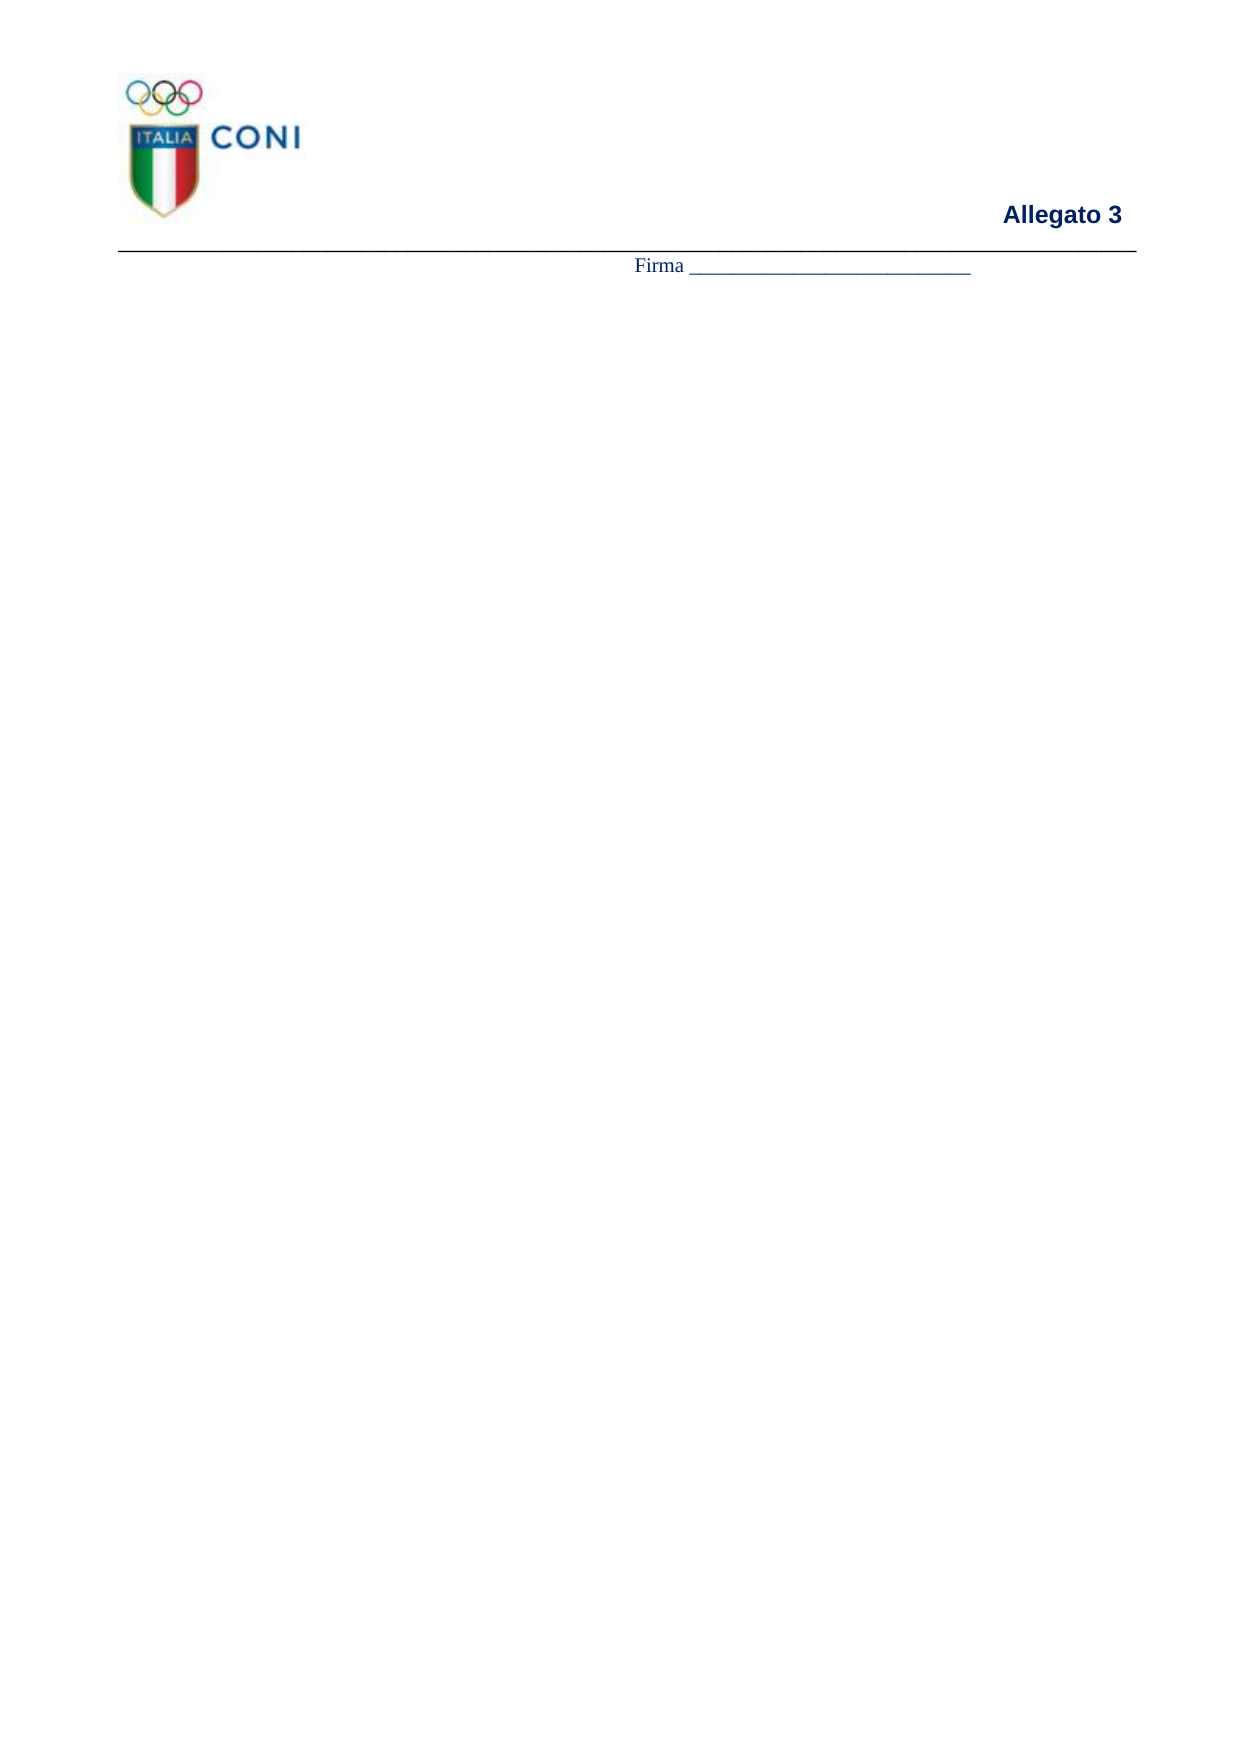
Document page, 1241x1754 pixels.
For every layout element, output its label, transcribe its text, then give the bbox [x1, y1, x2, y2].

text Firma ___________________________ [561, 253, 1122, 277]
picture [118, 73, 306, 224]
